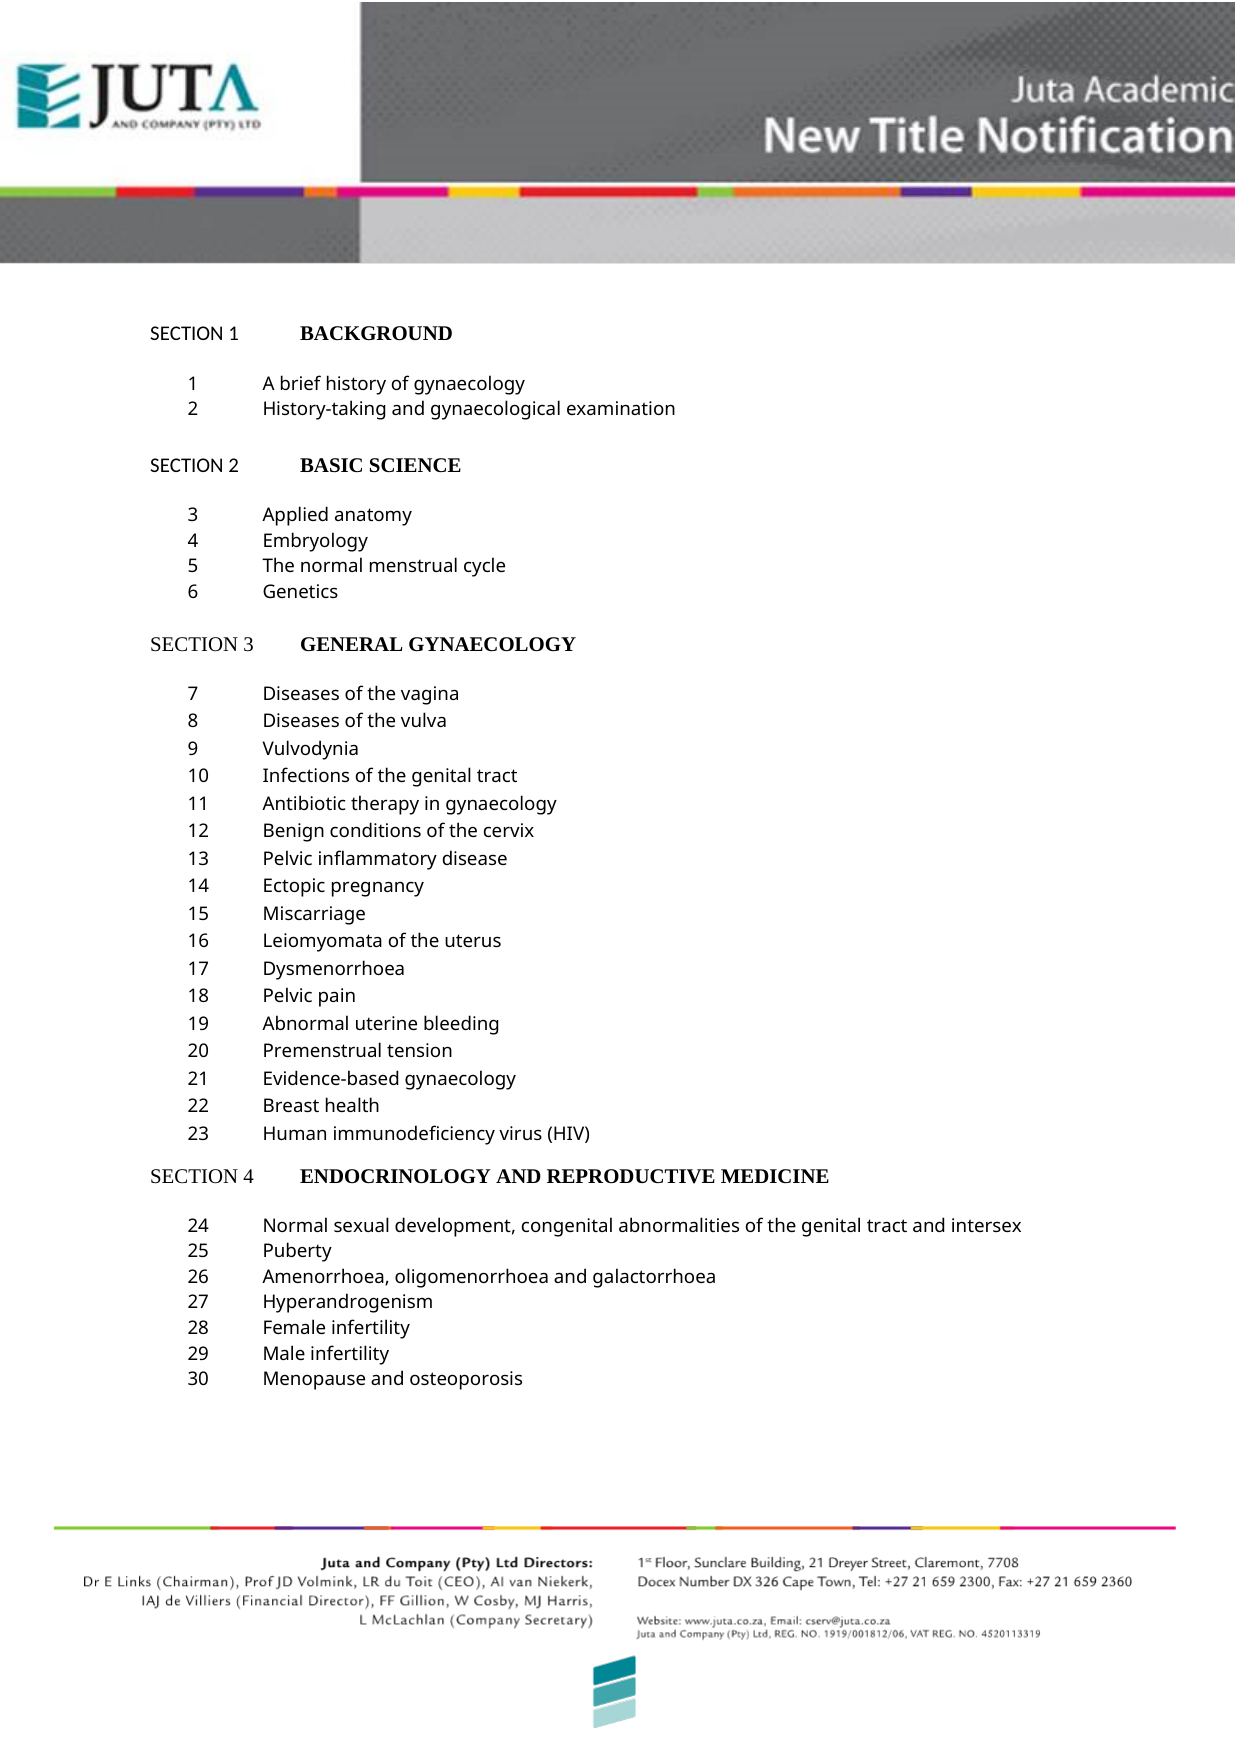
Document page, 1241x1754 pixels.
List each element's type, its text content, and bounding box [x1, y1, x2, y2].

text SECTION 2 BASIC SCIENCE [150, 452, 1090, 478]
list A brief history of gynaecology [187, 370, 1090, 395]
text SECTION 1 BACKGROUND [150, 320, 1090, 346]
list Infections of the genital tract [187, 762, 1090, 788]
list History-taking and gynaecological examination [187, 395, 1090, 421]
list Menopause and osteoporosis [187, 1365, 1090, 1391]
list Abnormal uterine bleeding [187, 1010, 1090, 1035]
list Diseases of the vagina [187, 680, 1090, 705]
list Evidence-based gynaecology [187, 1065, 1090, 1090]
list Pelvic pain [187, 982, 1090, 1008]
list Male infertility [187, 1340, 1090, 1365]
list Dysmenorrhoea [187, 955, 1090, 980]
list Miscarriage [187, 900, 1090, 925]
list Normal sexual development, congenital abnormalities of the genital tract and intersex [187, 1212, 1090, 1238]
list Leiomyomata of the uterus [187, 927, 1090, 953]
list Vulvodynia [187, 735, 1090, 760]
list The normal menstrual cycle [187, 553, 1090, 578]
list Applied anatomy [187, 502, 1090, 527]
text SECTION 3 GENERAL GYNAECOLOGY [150, 632, 1090, 656]
picture [0, 1510, 1239, 1754]
list Hyperandrogenism [187, 1289, 1090, 1314]
list Diseases of the vulva [187, 707, 1090, 733]
list Breast health [187, 1092, 1090, 1118]
list Puberty [187, 1238, 1090, 1263]
list Human immunodeficiency virus (HIV) [187, 1120, 1090, 1145]
list Pelvic inflammatory disease [187, 845, 1090, 870]
list Genetics [187, 578, 1090, 604]
list Benign conditions of the cervix [187, 817, 1090, 843]
list Embryology [187, 527, 1090, 553]
list Amenorrhoea, oligomenorrhoea and galactorrhoea [187, 1263, 1090, 1289]
list Antibiotic therapy in gynaecology [187, 790, 1090, 815]
list Premenstrual tension [187, 1037, 1090, 1063]
list Female infertility [187, 1314, 1090, 1340]
list Ectopic pregnancy [187, 872, 1090, 898]
picture [0, 2, 1235, 265]
text SECTION 4 ENDOCRINOLOGY AND REPRODUCTIVE MEDICINE [150, 1164, 1090, 1188]
